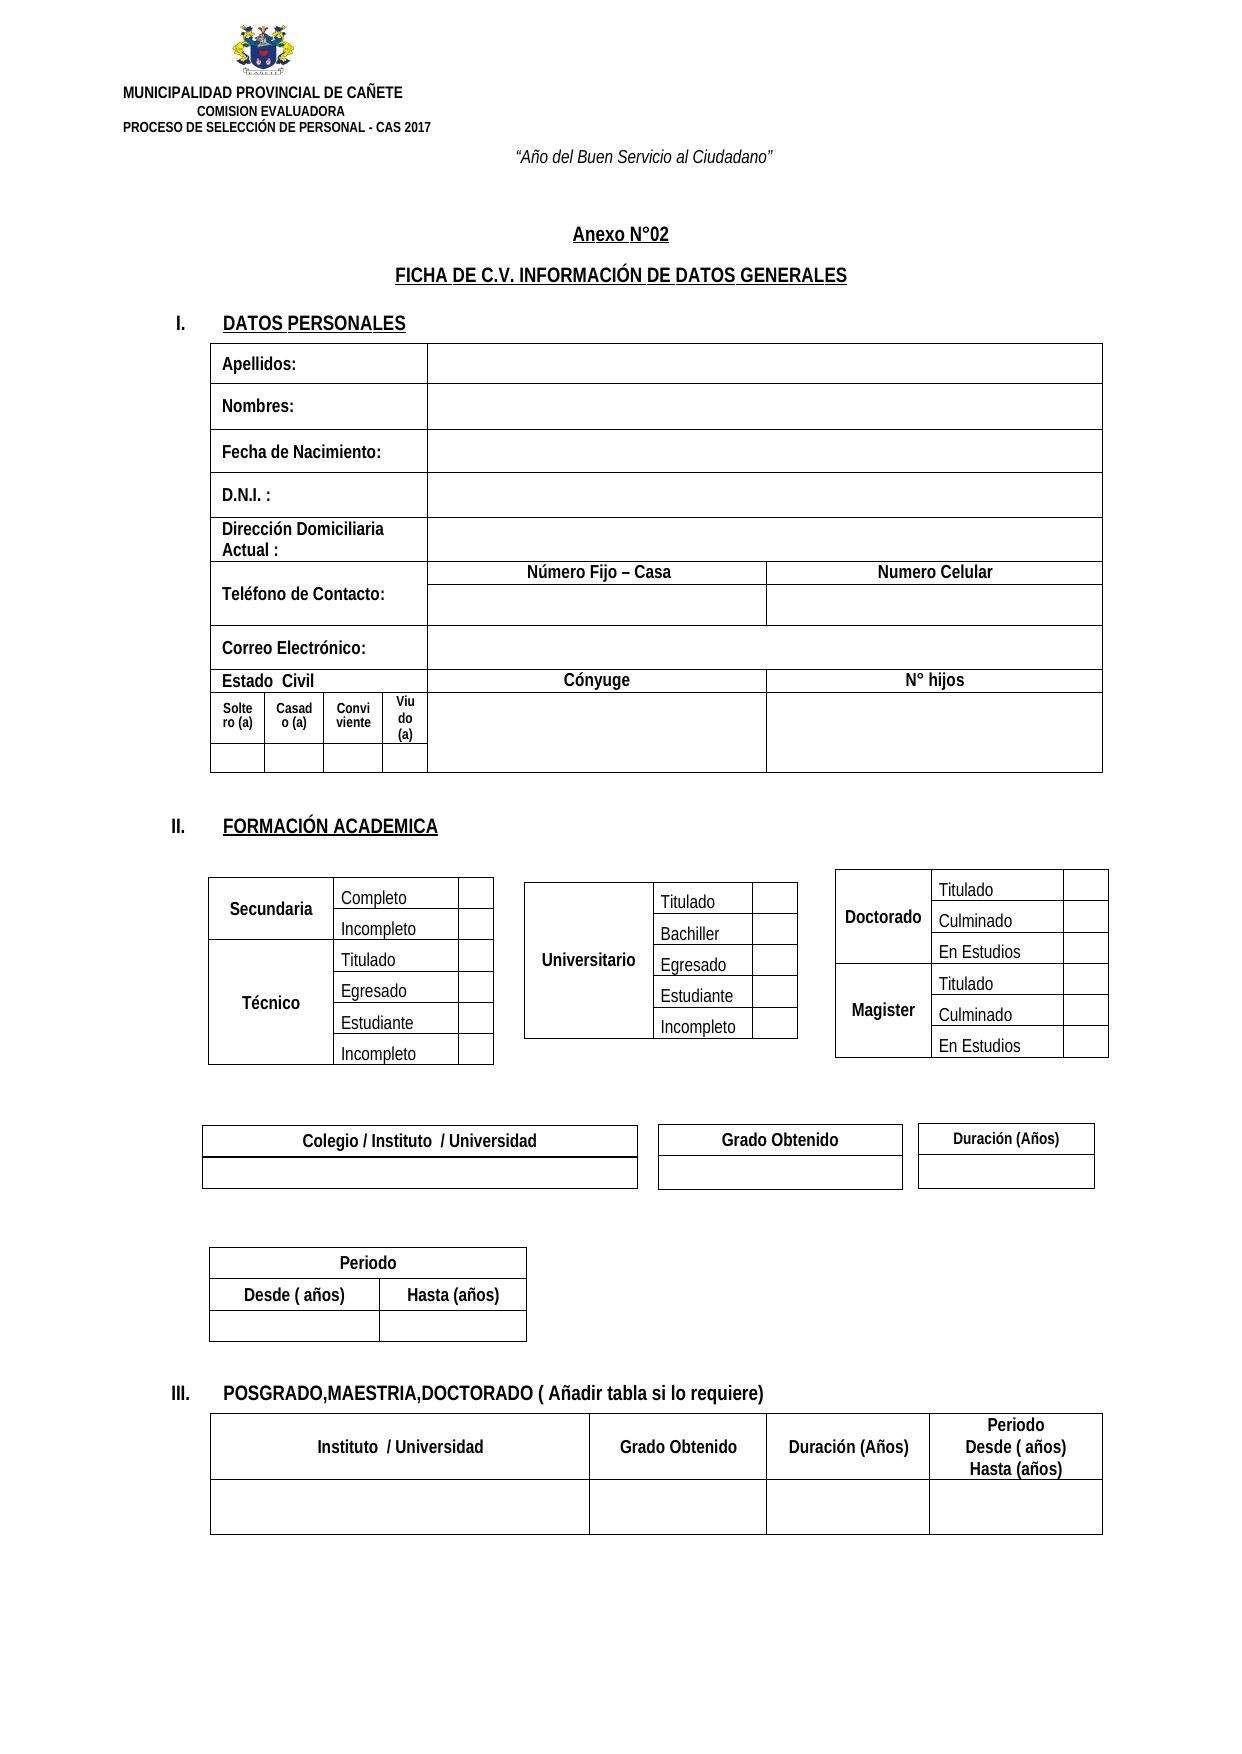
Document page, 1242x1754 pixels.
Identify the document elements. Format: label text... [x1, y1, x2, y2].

table_cell [428, 384, 1102, 429]
table_cell Incompleto [654, 1008, 752, 1038]
table_header [459, 878, 493, 908]
table_cell [428, 473, 1102, 517]
table_cell Desde ( años) [210, 1279, 379, 1309]
table_header Titulado [932, 870, 1063, 900]
table_cell [380, 1311, 526, 1341]
text FICHA DE C.V. INFORMACIÓN DE DATOS GENERALES [395, 263, 1160, 286]
table_cell Estado Civil [211, 670, 427, 692]
table_cell [459, 1003, 493, 1033]
table_cell Magister [836, 964, 931, 1057]
table_header [428, 344, 1102, 383]
table_cell Nombres: [211, 384, 427, 429]
table_header Instituto / Universidad [211, 1414, 589, 1479]
table_cell Cónyuge [428, 670, 766, 692]
table_cell Convi viente [324, 693, 382, 743]
table_cell Numero Celular [767, 562, 1102, 584]
table_cell Correo Electrónico: [211, 626, 427, 669]
table_cell Egresado [654, 945, 752, 975]
table_header Grado Obtenido [590, 1414, 766, 1479]
table_header Colegio / Instituto / Universidad [203, 1126, 637, 1156]
table_cell [659, 1156, 902, 1189]
table_cell Casad o (a) [265, 693, 323, 743]
table_cell [211, 744, 264, 772]
table_header [753, 883, 797, 913]
table_cell Número Fijo – Casa [428, 562, 766, 584]
table_header Grado Obtenido [659, 1125, 902, 1155]
table_cell [767, 1480, 929, 1534]
table_cell [753, 1008, 797, 1038]
picture [231, 25, 296, 75]
table_cell [1064, 964, 1108, 994]
table_cell [428, 626, 1102, 669]
table_header Completo [334, 878, 458, 908]
table_cell [767, 693, 1102, 772]
table_cell En Estudios [932, 1026, 1063, 1057]
table_cell [459, 940, 493, 971]
table_header Duración (Años) [919, 1124, 1094, 1154]
table_cell En Estudios [932, 933, 1063, 963]
table_cell Egresado [334, 972, 458, 1002]
table_cell [767, 585, 1102, 625]
table_cell [211, 1480, 589, 1534]
table_cell [210, 1311, 379, 1341]
table_cell [1064, 933, 1108, 963]
table_cell [203, 1158, 637, 1188]
table_cell [324, 744, 382, 772]
text II. FORMACIÓN ACADEMICA [171, 814, 1160, 837]
table_cell Estudiante [654, 976, 752, 1007]
table_cell Hasta (años) [380, 1279, 526, 1309]
table_cell [1064, 995, 1108, 1025]
table_cell [428, 430, 1102, 472]
table_cell [459, 972, 493, 1002]
table_header Periodo [210, 1248, 526, 1278]
table_cell Viu do (a) [383, 693, 427, 743]
table_cell [459, 1034, 493, 1064]
text I. DATOS PERSONALES [176, 311, 1160, 333]
table_cell [753, 945, 797, 975]
table_cell Incompleto [334, 909, 458, 939]
table_header Secundaria [209, 878, 333, 939]
table_header Titulado [654, 883, 752, 913]
table_cell [459, 909, 493, 939]
table_cell [265, 744, 323, 772]
table_cell [1064, 901, 1108, 932]
table_cell Técnico [209, 940, 333, 1064]
text III. POSGRADO,MAESTRIA,DOCTORADO ( Añadir tabla si lo requiere) [171, 1381, 1160, 1404]
table_cell Fecha de Nacimiento: [211, 430, 427, 472]
table_cell [930, 1480, 1102, 1534]
table_header Periodo Desde ( años) Hasta (años) [930, 1414, 1102, 1479]
table_cell Teléfono de Contacto: [211, 562, 427, 625]
table_cell Titulado [334, 940, 458, 971]
table_cell [428, 585, 766, 625]
table_cell [590, 1480, 766, 1534]
table_cell Bachiller [654, 914, 752, 944]
table_cell [753, 976, 797, 1007]
table_cell Titulado [932, 964, 1063, 994]
table_header Doctorado [836, 870, 931, 963]
table_cell [428, 693, 766, 772]
table_cell [428, 518, 1102, 561]
table_header Apellidos: [211, 344, 427, 383]
table_cell N° hijos [767, 670, 1102, 692]
table_cell D.N.I. : [211, 473, 427, 517]
table_cell [753, 914, 797, 944]
table_cell Culminado [932, 901, 1063, 932]
table_cell Culminado [932, 995, 1063, 1025]
table_cell Dirección Domiciliaria Actual : [211, 518, 427, 561]
text Anexo N°02 [568, 221, 673, 244]
table_header [1064, 870, 1108, 900]
table_cell Incompleto [334, 1034, 458, 1064]
table_cell [1064, 1026, 1108, 1057]
table_header Duración (Años) [767, 1414, 929, 1479]
table_cell Solte ro (a) [211, 693, 264, 743]
table_cell [383, 744, 427, 772]
table_cell Estudiante [334, 1003, 458, 1033]
table_cell [919, 1155, 1094, 1188]
table_header Universitario [525, 883, 653, 1038]
